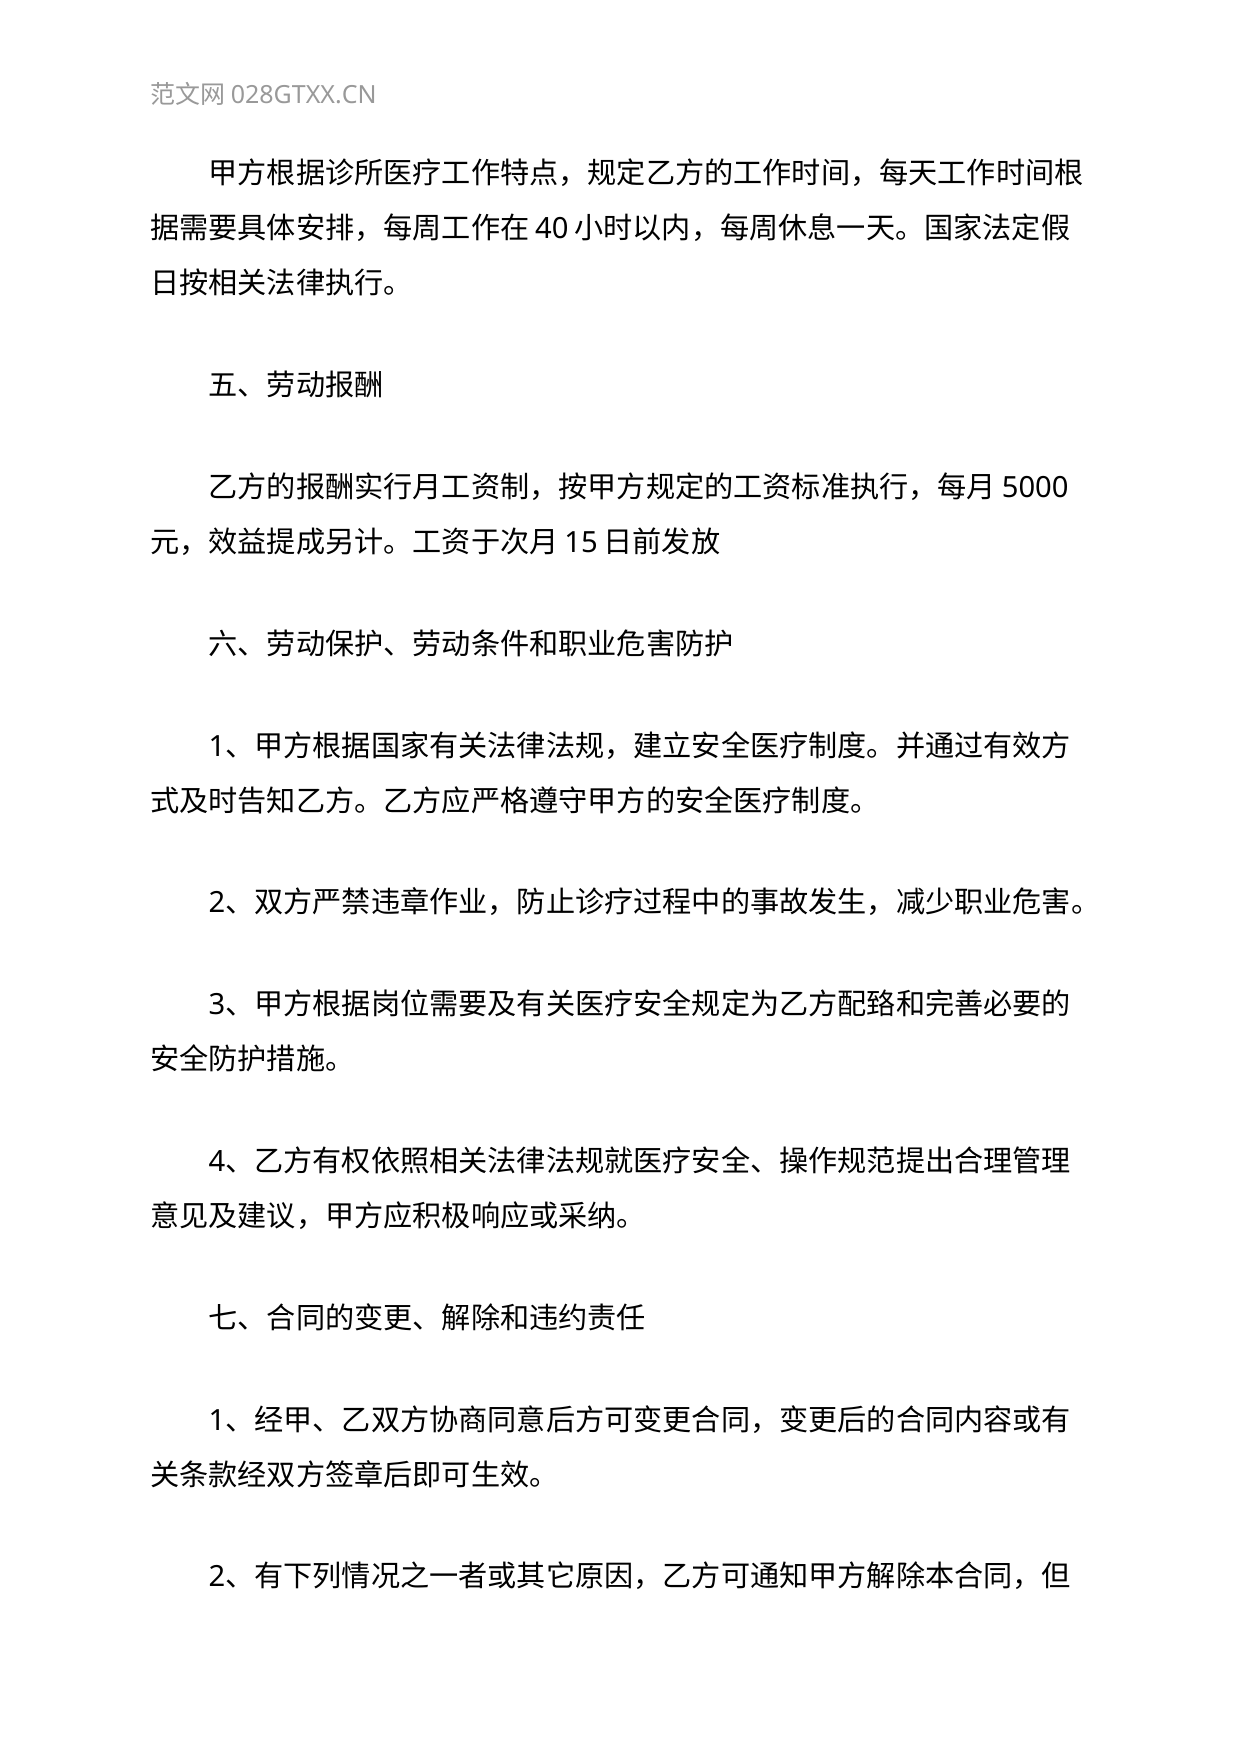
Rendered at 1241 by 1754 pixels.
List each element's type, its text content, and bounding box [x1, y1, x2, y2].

text 六、劳动保护、劳动条件和职业危害防护 [150, 620, 1090, 663]
text 七、合同的变更、解除和违约责任 [150, 1294, 1090, 1337]
text 3、甲方根据岗位需要及有关医疗安全规定为乙方配臵和完善必要的安全防护措施。 [150, 981, 1090, 1078]
text 1、经甲、乙双方协商同意后方可变更合同，变更后的合同内容或有关条款经双方签章后即可生效。 [150, 1396, 1090, 1493]
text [150, 1553, 1090, 1595]
text 2、双方严禁违章作业，防止诊疗过程中的事故发生，减少职业危害。 [150, 879, 1090, 921]
text 甲方根据诊所医疗工作特点，规定乙方的工作时间，每天工作时间根据需要具体安排，每周工作在40小时以内，每周休息一天。国家法定假日按相关法律执行。 [150, 150, 1090, 302]
text 五、劳动报酬 [150, 362, 1090, 404]
text 4、乙方有权依照相关法律法规就医疗安全、操作规范提出合理管理意见及建议，甲方应积极响应或采纳。 [150, 1138, 1090, 1235]
text 乙方的报酬实行月工资制，按甲方规定的工资标准执行，每月5000元，效益提成另计。工资于次月15日前发放 [150, 463, 1090, 561]
text 1、甲方根据国家有关法律法规，建立安全医疗制度。并通过有效方式及时告知乙方。乙方应严格遵守甲方的安全医疗制度。 [150, 722, 1090, 819]
